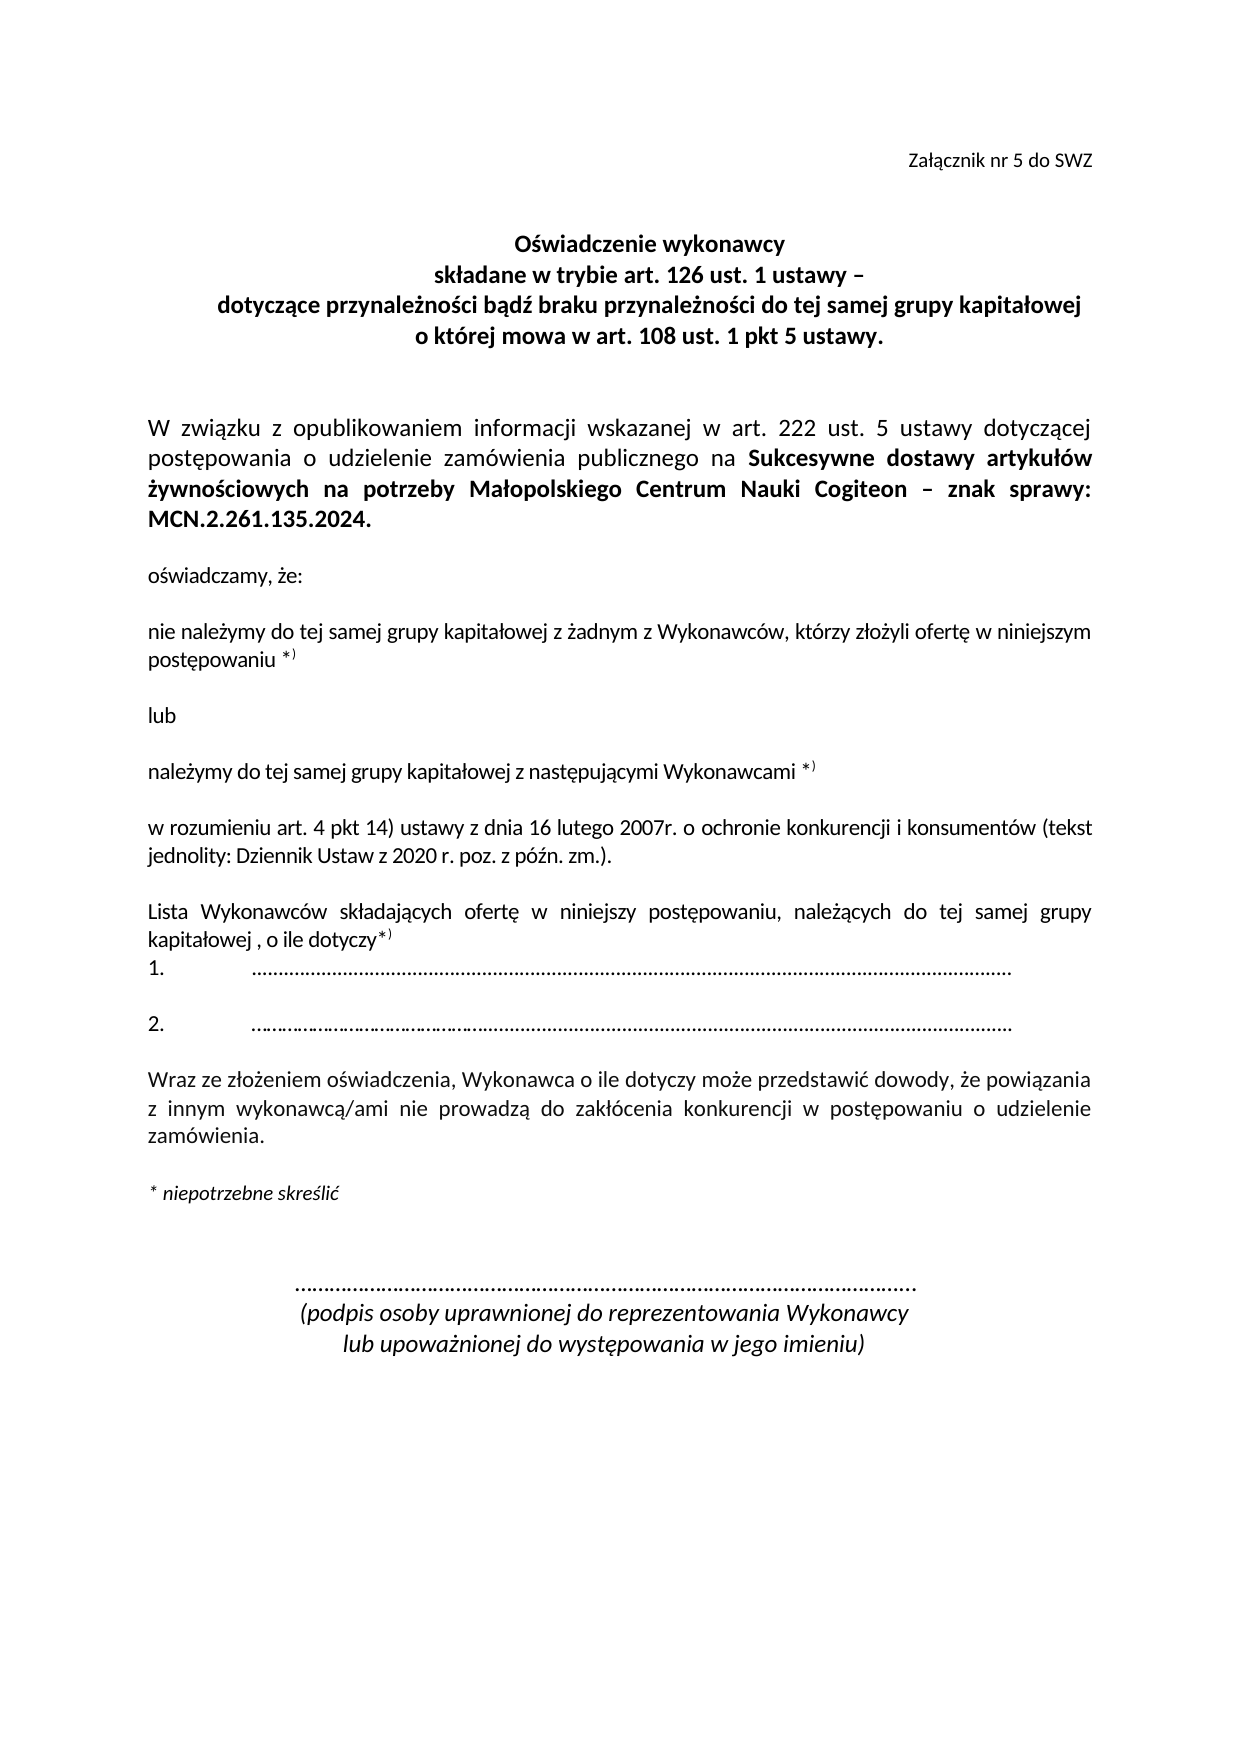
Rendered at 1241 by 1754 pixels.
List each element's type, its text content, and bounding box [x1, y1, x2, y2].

text należymy do tej samej grupy kapitałowej z następującymi Wykonawcami *) [148, 757, 1093, 785]
text dotyczące przynależności bądź braku przynależności do tej samej grupy kapitałowej [207, 289, 1093, 320]
text lub upoważnionej do występowania w jego imieniu) [118, 1328, 1093, 1358]
text lub [148, 701, 1093, 729]
text W związku z opublikowaniem informacji wskazanej w art. 222 ust. 5 ustawy dotyczącej postępowania o udzielenie zamówienia publicznego na Sukcesywne dostawy artykułów żywnościowych na potrzeby Małopolskiego Centrum Nauki Cogiteon – znak sprawy: MCN.2.261.135.2024. [148, 412, 1093, 534]
list ………………………………………................................................................................................... [148, 1009, 1093, 1038]
text oświadczamy, że: [148, 561, 1093, 589]
text * niepotrzebne skreślić [148, 1180, 1093, 1206]
text (podpis osoby uprawnionej do reprezentowania Wykonawcy [118, 1297, 1093, 1328]
text Lista Wykonawców składających ofertę w niniejszy postępowaniu, należących do tej samej grupy kapitałowej , o ile dotyczy*) [148, 897, 1093, 953]
text Załącznik nr 5 do SWZ [148, 148, 1093, 173]
text Oświadczenie wykonawcy [207, 228, 1093, 259]
text składane w trybie art. 126 ust. 1 ustawy – [207, 259, 1093, 289]
text w rozumieniu art. 4 pkt 14) ustawy z dnia 16 lutego 2007r. o ochronie konkurencji i konsumentów (tekst jednolity: Dziennik Ustaw z 2020 r. poz. z późn. zm.). [148, 813, 1093, 869]
text Wraz ze złożeniem oświadczenia, Wykonawca o ile dotyczy może przedstawić dowody, że powiązania z innym wykonawcą/ami nie prowadzą do zakłócenia konkurencji w postępowaniu o udzielenie zamówienia. [148, 1066, 1093, 1150]
list .............................................................................................................................................. [148, 953, 1093, 982]
text nie należymy do tej samej grupy kapitałowej z żadnym z Wykonawców, którzy złożyli ofertę w niniejszym postępowaniu *) [148, 617, 1093, 673]
text o której mowa w art. 108 ust. 1 pkt 5 ustawy. [207, 320, 1093, 351]
text ……………………………………………………………………………………………... [266, 1267, 1093, 1297]
